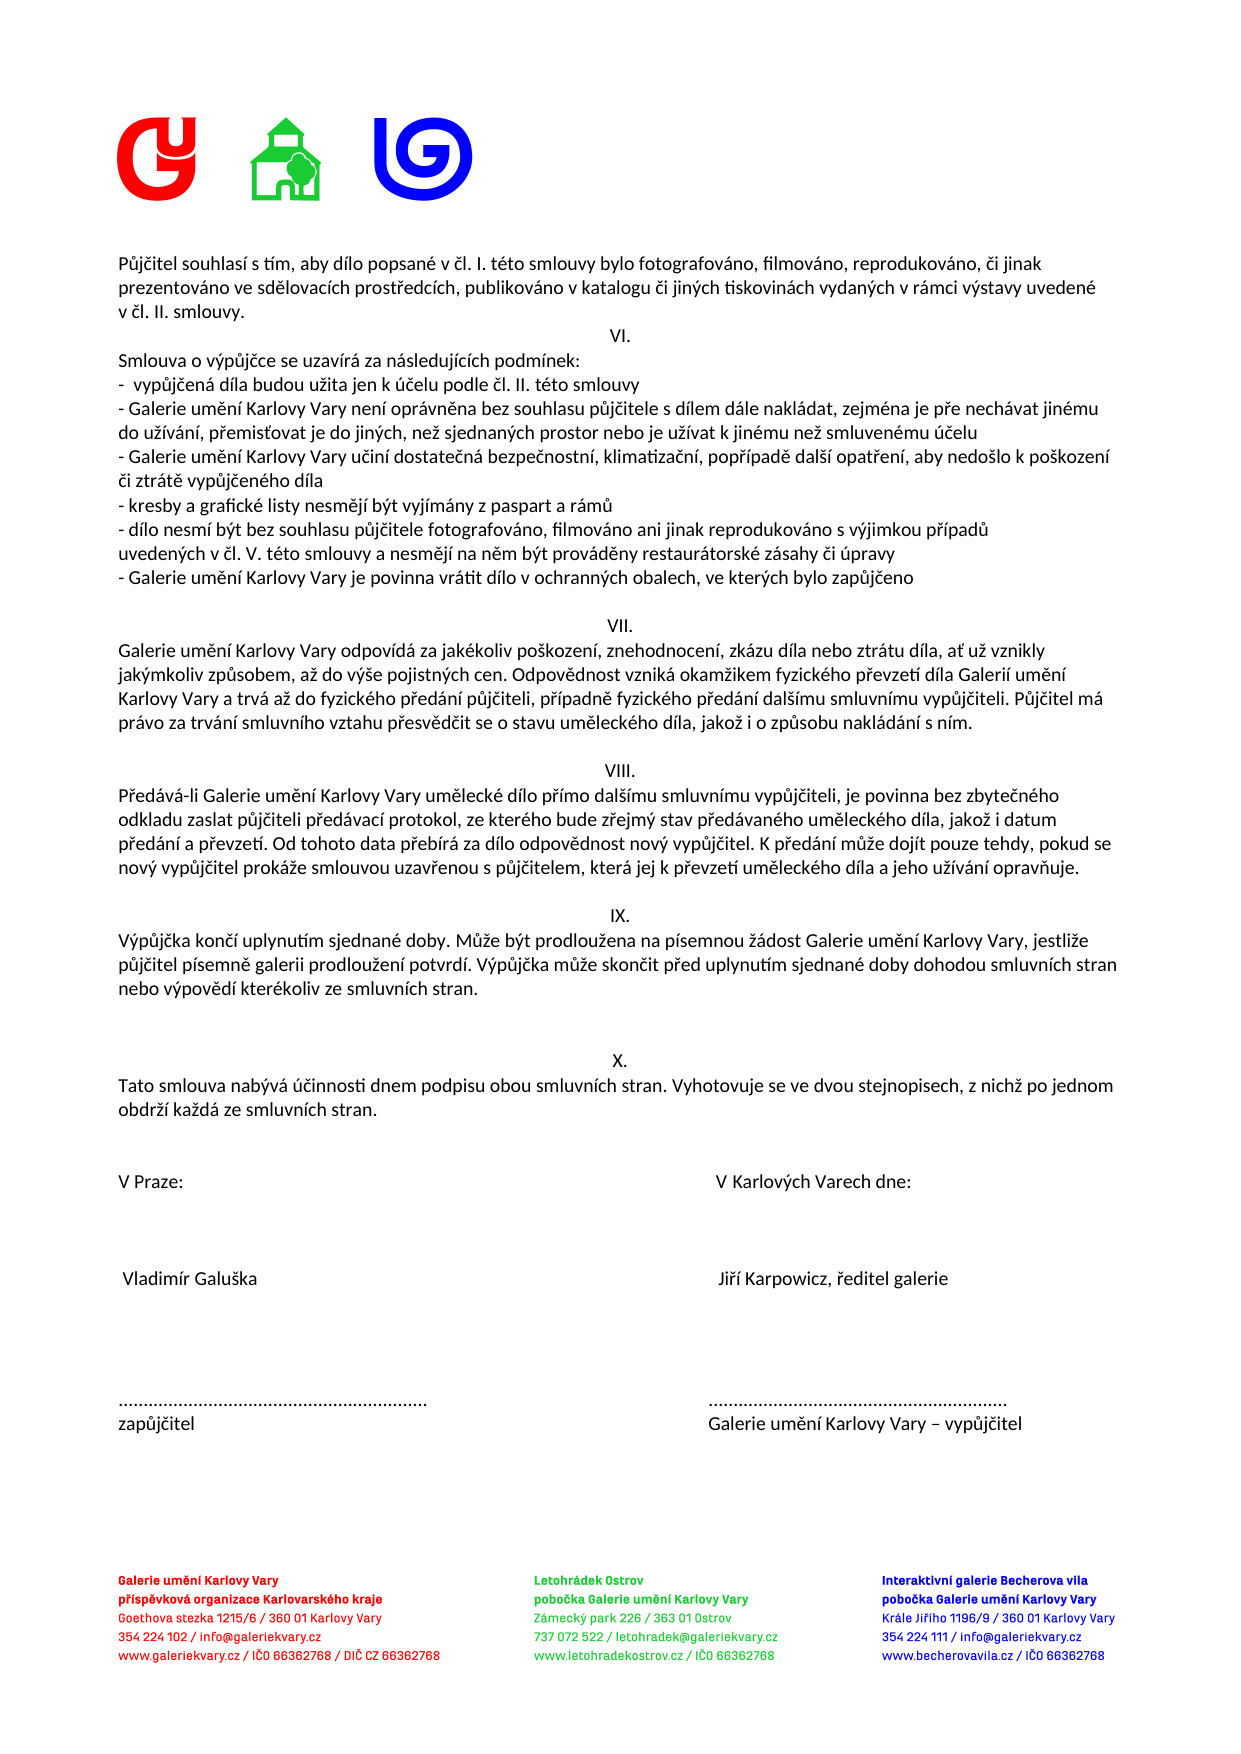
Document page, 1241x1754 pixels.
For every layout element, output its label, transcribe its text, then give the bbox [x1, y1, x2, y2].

text Půjčitel souhlasí s tím, aby dílo popsané v čl. I. této smlouvy bylo fotografováno, filmováno, reprodukováno, či jinak prezentováno ve sdělovacích prostředcích, publikováno v katalogu či jiných tiskovinách vydaných v rámci výstavy uvedené [118, 251, 1122, 299]
text .............................................................. ............................................................ [118, 1387, 1122, 1411]
text V Praze: V Karlových Varech dne: [118, 1169, 1122, 1193]
text zapůjčitel Galerie umění Karlovy Vary – vypůjčitel [118, 1411, 1122, 1435]
text Tato smlouva nabývá účinnosti dnem podpisu obou smluvních stran. Vyhotovuje se ve dvou stejnopisech, z nichž po jednom obdrží každá ze smluvních stran. [118, 1073, 1122, 1121]
picture [0, 0, 1239, 295]
text Smlouva o výpůjčce se uzavírá za následujících podmínek: [118, 348, 1122, 372]
text Galerie umění Karlovy Vary odpovídá za jakékoliv poškození, znehodnocení, zkázu díla nebo ztrátu díla, ať už vznikly jakýmkoliv způsobem, až do výše pojistných cen. Odpovědnost vzniká okamžikem fyzického převzetí díla Galerií umění Karlovy Vary a trvá až do fyzického předání půjčiteli, případně fyzického předání dalšímu smluvnímu vypůjčiteli. Půjčitel má právo za trvání smluvního vztahu přesvědčit se o stavu uměleckého díla, jakož i o způsobu nakládání s ním. [118, 638, 1122, 734]
text - vypůjčená díla budou užita jen k účelu podle čl. II. této smlouvy [118, 372, 1122, 396]
text X. [118, 1048, 1122, 1073]
picture [0, 1483, 1240, 1754]
text IX. [118, 903, 1122, 928]
text - Galerie umění Karlovy Vary je povinna vrátit dílo v ochranných obalech, ve kterých bylo zapůjčeno [118, 565, 1122, 589]
text uvedených v čl. V. této smlouvy a nesmějí na něm být prováděny restaurátorské zásahy či úpravy [118, 541, 1122, 565]
text Výpůjčka končí uplynutím sjednané doby. Může být prodloužena na písemnou žádost Galerie umění Karlovy Vary, jestliže půjčitel písemně galerii prodloužení potvrdí. Výpůjčka může skončit před uplynutím sjednané doby dohodou smluvních stran nebo výpovědí kterékoliv ze smluvních stran. [118, 928, 1122, 1000]
text - Galerie umění Karlovy Vary není oprávněna bez souhlasu půjčitele s dílem dále nakládat, zejména je pře nechávat jinému do užívání, přemisťovat je do jiných, než sjednaných prostor nebo je užívat k jinému než smluvenému účelu [118, 396, 1122, 444]
text VIII. [118, 758, 1122, 783]
text - Galerie umění Karlovy Vary učiní dostatečná bezpečnostní, klimatizační, popřípadě další opatření, aby nedošlo k poškození či ztrátě vypůjčeného díla [118, 444, 1122, 493]
text v čl. II. smlouvy. [118, 299, 1122, 323]
text - dílo nesmí být bez souhlasu půjčitele fotografováno, filmováno ani jinak reprodukováno s výjimkou případů [118, 517, 1122, 541]
text Předává-li Galerie umění Karlovy Vary umělecké dílo přímo dalšímu smluvnímu vypůjčiteli, je povinna bez zbytečného odkladu zaslat půjčiteli předávací protokol, ze kterého bude zřejmý stav předávaného uměleckého díla, jakož i datum předání a převzetí. Od tohoto data přebírá za dílo odpovědnost nový vypůjčitel. K předání může dojít pouze tehdy, pokud se nový vypůjčitel prokáže smlouvou uzavřenou s půjčitelem, která jej k převzetí uměleckého díla a jeho užívání opravňuje. [118, 783, 1122, 879]
text VII. [118, 613, 1122, 638]
text - kresby a grafické listy nesmějí být vyjímány z paspart a rámů [118, 493, 1122, 517]
text VI. [118, 323, 1122, 348]
text Vladimír Galuška Jiří Karpowicz, ředitel galerie [118, 1266, 1122, 1290]
